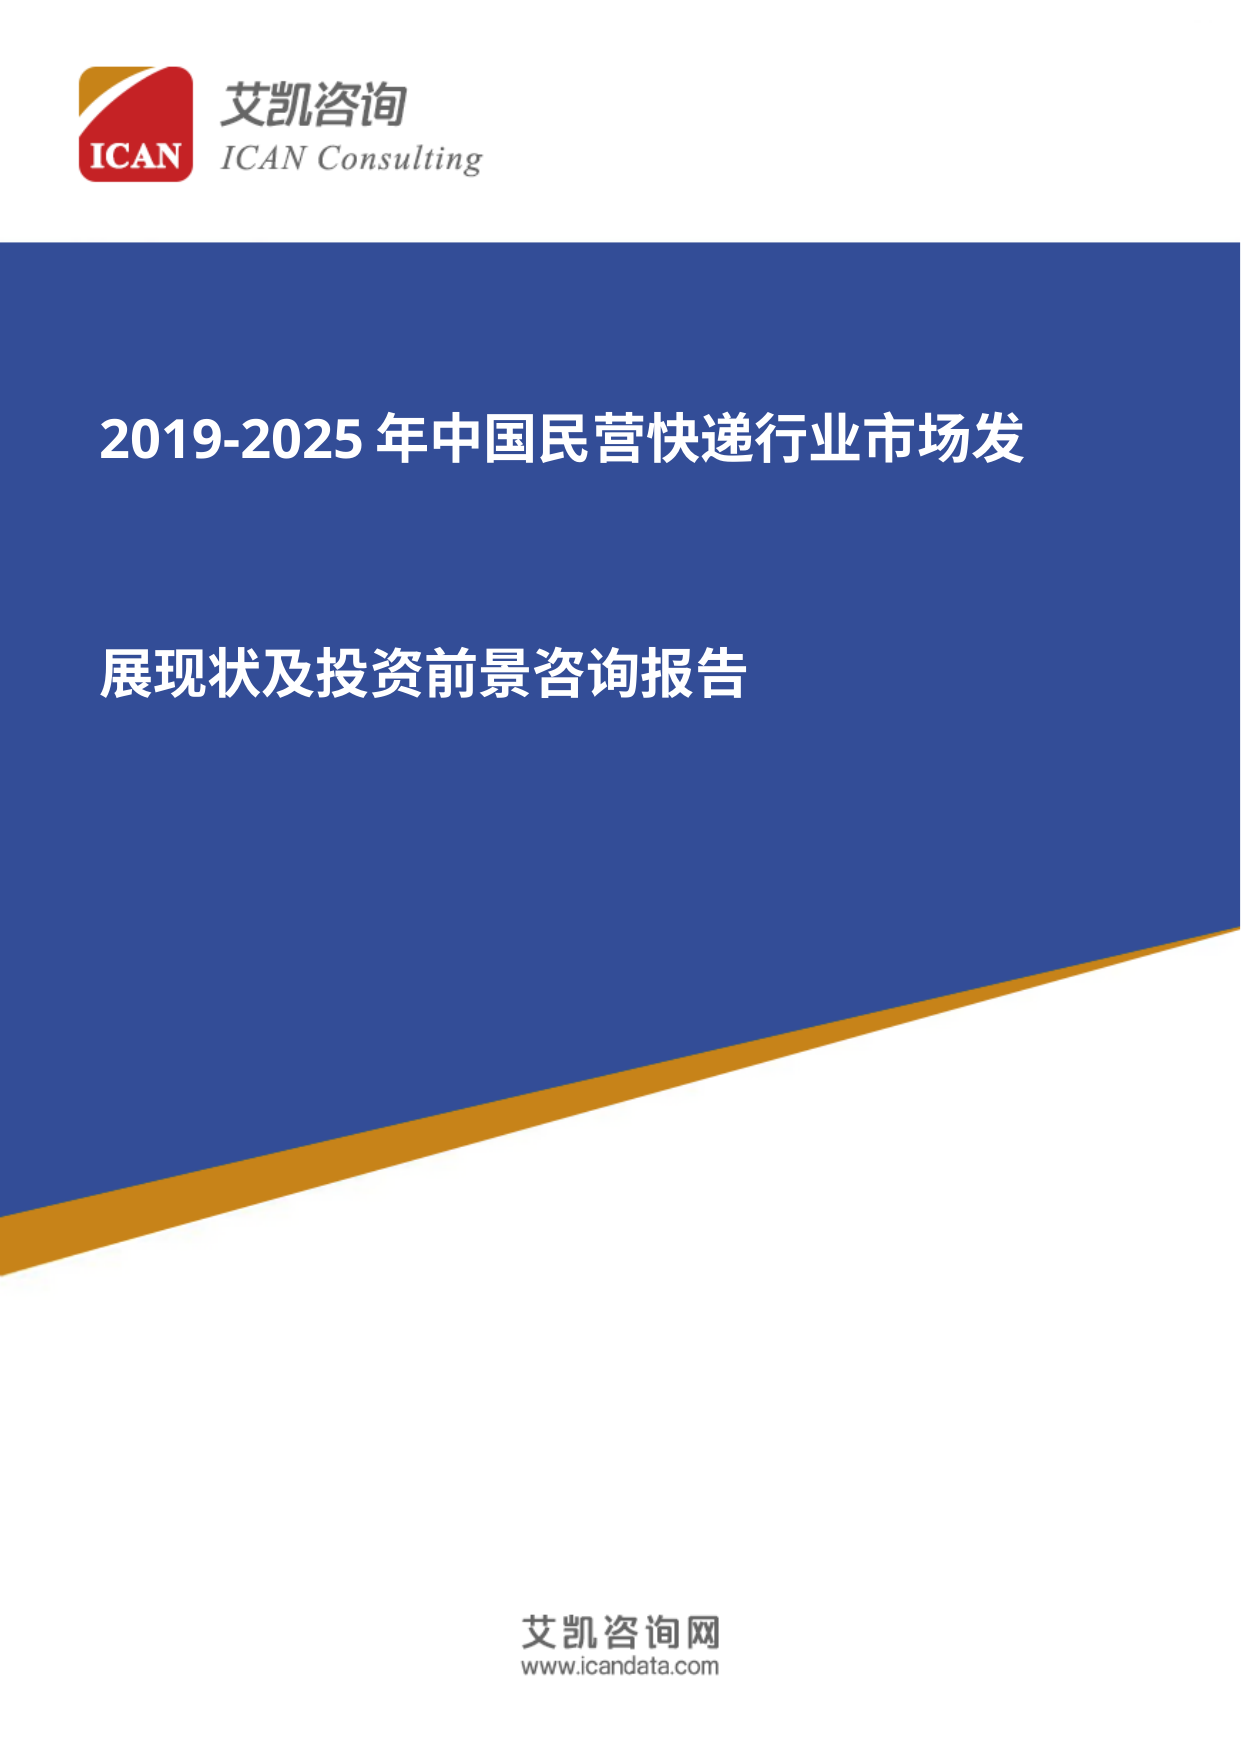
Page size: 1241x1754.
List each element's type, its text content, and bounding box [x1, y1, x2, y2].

subtitle 2019-2025年中国民营快递行业市场发展现状及投资前景咨询报告 [99, 386, 1053, 718]
picture [0, 5, 1241, 1754]
